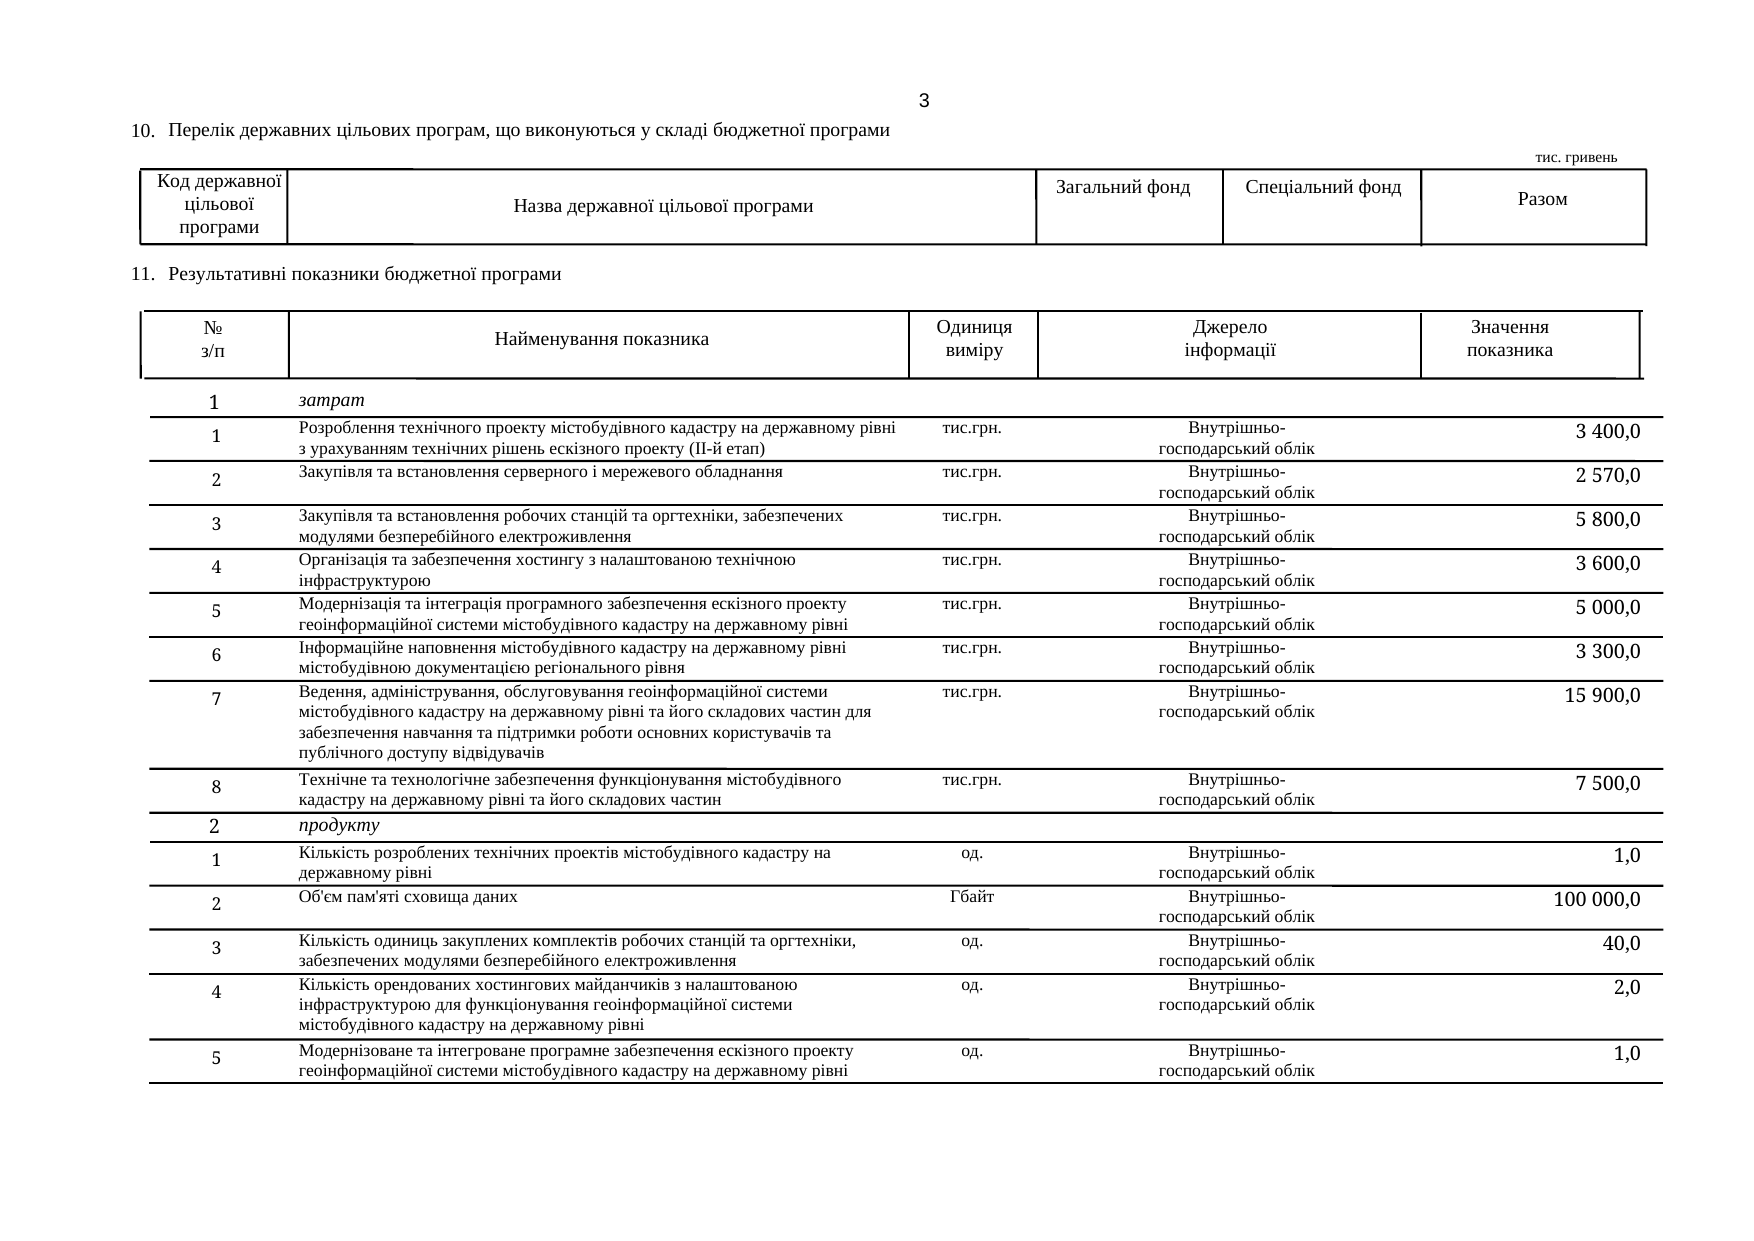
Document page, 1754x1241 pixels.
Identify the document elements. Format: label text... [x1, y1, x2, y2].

text господарський облік [1053, 1060, 1421, 1080]
text інформації [1047, 338, 1413, 361]
text 1 [138, 423, 290, 445]
text од. [914, 930, 1031, 950]
text Технічне та технологічне забезпечення функціонування містобудівного [299, 769, 904, 789]
text Внутрішньо- [1053, 930, 1421, 950]
text виміру [918, 338, 1031, 361]
text Розроблення технічного проекту містобудівного кадастру на державному рівні з урахуванням технічних рішень ескізного проекту (ІІ-й етап) [299, 417, 904, 458]
text Одиниця [918, 316, 1031, 338]
text 1 [138, 848, 290, 870]
text Джерело [1047, 316, 1413, 338]
text продукту [299, 813, 907, 836]
text 8 [138, 775, 290, 797]
text Організація та забезпечення хостингу з налаштованою технічною інфраструктурою [299, 549, 904, 590]
text 2 570,0 [1439, 461, 1641, 485]
text Найменування показника [305, 327, 899, 350]
text 10. [131, 119, 168, 142]
text 7 500,0 [1439, 769, 1641, 792]
text Внутрішньо- [1053, 593, 1421, 613]
text тис.грн. [914, 417, 1031, 437]
text господарський облік [1053, 525, 1421, 546]
text Внутрішньо- [1053, 549, 1421, 569]
text з/п [138, 339, 287, 362]
text тис.грн. [914, 549, 1031, 569]
text тис.грн. [914, 681, 1031, 701]
text тис.грн. [914, 637, 1031, 657]
text програми [139, 215, 299, 238]
text господарський облік [1053, 481, 1421, 502]
text Кількість одиниць закуплених комплектів робочих станцій та оргтехніки, забезпечених модулями безперебійного електроживлення [299, 930, 904, 970]
text господарський облік [1053, 906, 1421, 926]
text Кількість орендованих хостингових майданчиків з налаштованою інфраструктурою для функціонування геоінформаційної системи містобудівного кадастру на державному рівні [299, 974, 904, 1034]
text Об'єм пам'яті сховища даних [299, 886, 904, 906]
text 3 [138, 511, 290, 533]
text Внутрішньо- [1053, 769, 1421, 789]
text Разом [1439, 187, 1647, 210]
text господарський облік [1053, 437, 1421, 458]
text Внутрішньо- [1053, 417, 1421, 437]
text 1 [141, 388, 287, 413]
text господарський облік [1053, 657, 1421, 678]
text 1,0 [1439, 1039, 1641, 1063]
text од. [914, 974, 1031, 994]
text господарський облік [1053, 862, 1421, 882]
text Інформаційне наповнення містобудівного кадастру на державному рівні містобудівною документацією регіонального рівня [299, 637, 904, 678]
text Гбайт [914, 886, 1031, 906]
text Модернізоване та інтегроване програмне забезпечення ескізного проекту геоінформаційної системи містобудівного кадастру на державному рівні [299, 1039, 904, 1080]
text 6 [138, 643, 290, 665]
text 3 400,0 [1439, 417, 1641, 441]
text 1,0 [1439, 842, 1641, 865]
text Внутрішньо- [1053, 461, 1421, 481]
text Результативні показники бюджетної програми [168, 261, 1156, 284]
text 7 [138, 687, 290, 709]
text од. [914, 842, 1031, 862]
text Загальний фонд [1053, 175, 1193, 198]
text господарський облік [1053, 950, 1421, 970]
text Внутрішньо- [1053, 886, 1421, 906]
text 3 [831, 89, 929, 108]
text Кількість розроблених технічних проектів містобудівного кадастру на державному рівні [299, 842, 904, 882]
text кадастру на державному рівні та його складових частин [299, 789, 904, 809]
text Ведення, адміністрування, обслуговування геоінформаційної системи містобудівного кадастру на державному рівні та його складових частин для забезпечення навчання та підтримки роботи основних користувачів та публічного доступу відвідувачів [299, 681, 904, 762]
text Закупівля та встановлення серверного і мережевого обладнання [299, 461, 904, 481]
text 5 [138, 1046, 290, 1067]
text господарський облік [1053, 789, 1421, 809]
text 100 000,0 [1439, 886, 1641, 909]
text Внутрішньо- [1053, 505, 1421, 525]
text тис.грн. [914, 769, 1031, 789]
text 3 600,0 [1439, 549, 1641, 573]
text 4 [138, 555, 290, 577]
text 40,0 [1439, 930, 1641, 953]
text господарський облік [1053, 994, 1421, 1014]
text тис.грн. [914, 461, 1031, 481]
text 3 [138, 936, 290, 958]
text 2 [141, 813, 287, 837]
text господарський облік [1053, 701, 1421, 722]
text 5 800,0 [1439, 505, 1641, 529]
text Перелік державних цільових програм, що виконуються у складі бюджетної програми [168, 118, 1156, 141]
text Внутрішньо- [1053, 1039, 1421, 1060]
text Модернізація та інтеграція програмного забезпечення ескізного проекту геоінформаційної системи містобудівного кадастру на державному рівні [299, 593, 904, 634]
text 11. [131, 261, 168, 284]
text Внутрішньо- [1053, 974, 1421, 994]
text 2,0 [1439, 974, 1641, 997]
text 2 [138, 467, 290, 489]
text 2 [138, 892, 290, 914]
text 15 900,0 [1439, 681, 1641, 704]
text Внутрішньо- [1053, 637, 1421, 657]
text тис.грн. [914, 593, 1031, 613]
text 5 [138, 599, 290, 621]
text господарський облік [1053, 569, 1421, 590]
text Закупівля та встановлення робочих станцій та оргтехніки, забезпечених модулями безперебійного електроживлення [299, 505, 904, 546]
text од. [914, 1039, 1031, 1060]
text 5 000,0 [1439, 593, 1641, 617]
text № [138, 316, 287, 339]
text Код державної цільової [139, 169, 299, 215]
text Спеціальний фонд [1243, 175, 1404, 198]
text Назва державної цільової програми [301, 194, 1026, 217]
text Внутрішньо- [1053, 681, 1421, 701]
text 3 300,0 [1439, 637, 1641, 661]
text Значення показника [1433, 316, 1587, 361]
text Внутрішньо- [1053, 842, 1421, 862]
text затрат [299, 388, 907, 411]
text господарський облік [1053, 613, 1421, 634]
text 4 [138, 979, 290, 1002]
text тис. гривень [1535, 148, 1642, 166]
text тис.грн. [914, 505, 1031, 525]
